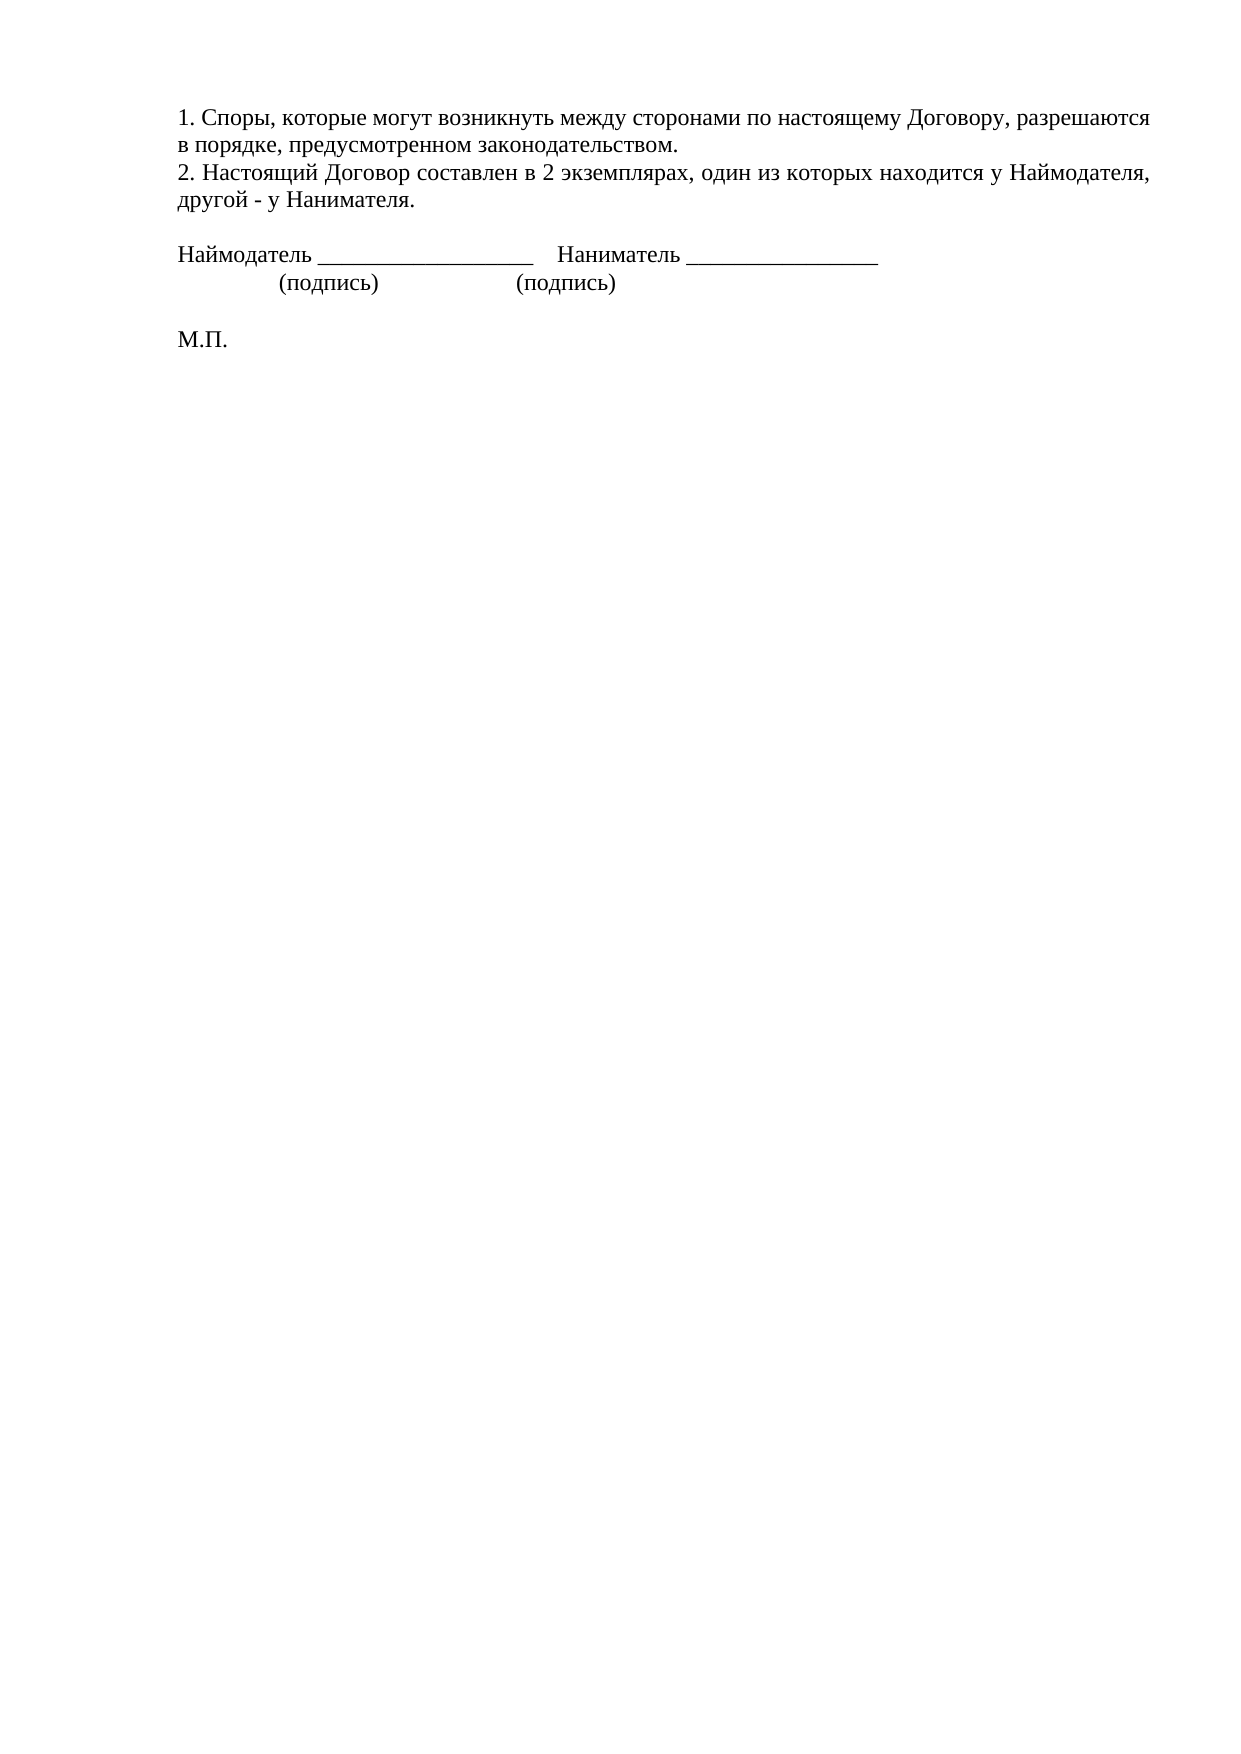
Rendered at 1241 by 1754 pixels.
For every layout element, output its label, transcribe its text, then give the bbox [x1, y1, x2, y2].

text 2. Настоящий Договор составлен в 2 экземплярах, один из которых находится у Наймодателя, другой - у Нанимателя. [177, 158, 1152, 213]
text Наймодатель __________________ Наниматель ________________ [177, 241, 1152, 268]
text 1. Споры, которые могут возникнуть между сторонами по настоящему Договору, разрешаются в порядке, предусмотренном законодательством. [177, 102, 1152, 158]
text М.П. [177, 325, 1152, 352]
text (подпись) (подпись) [177, 268, 1152, 296]
